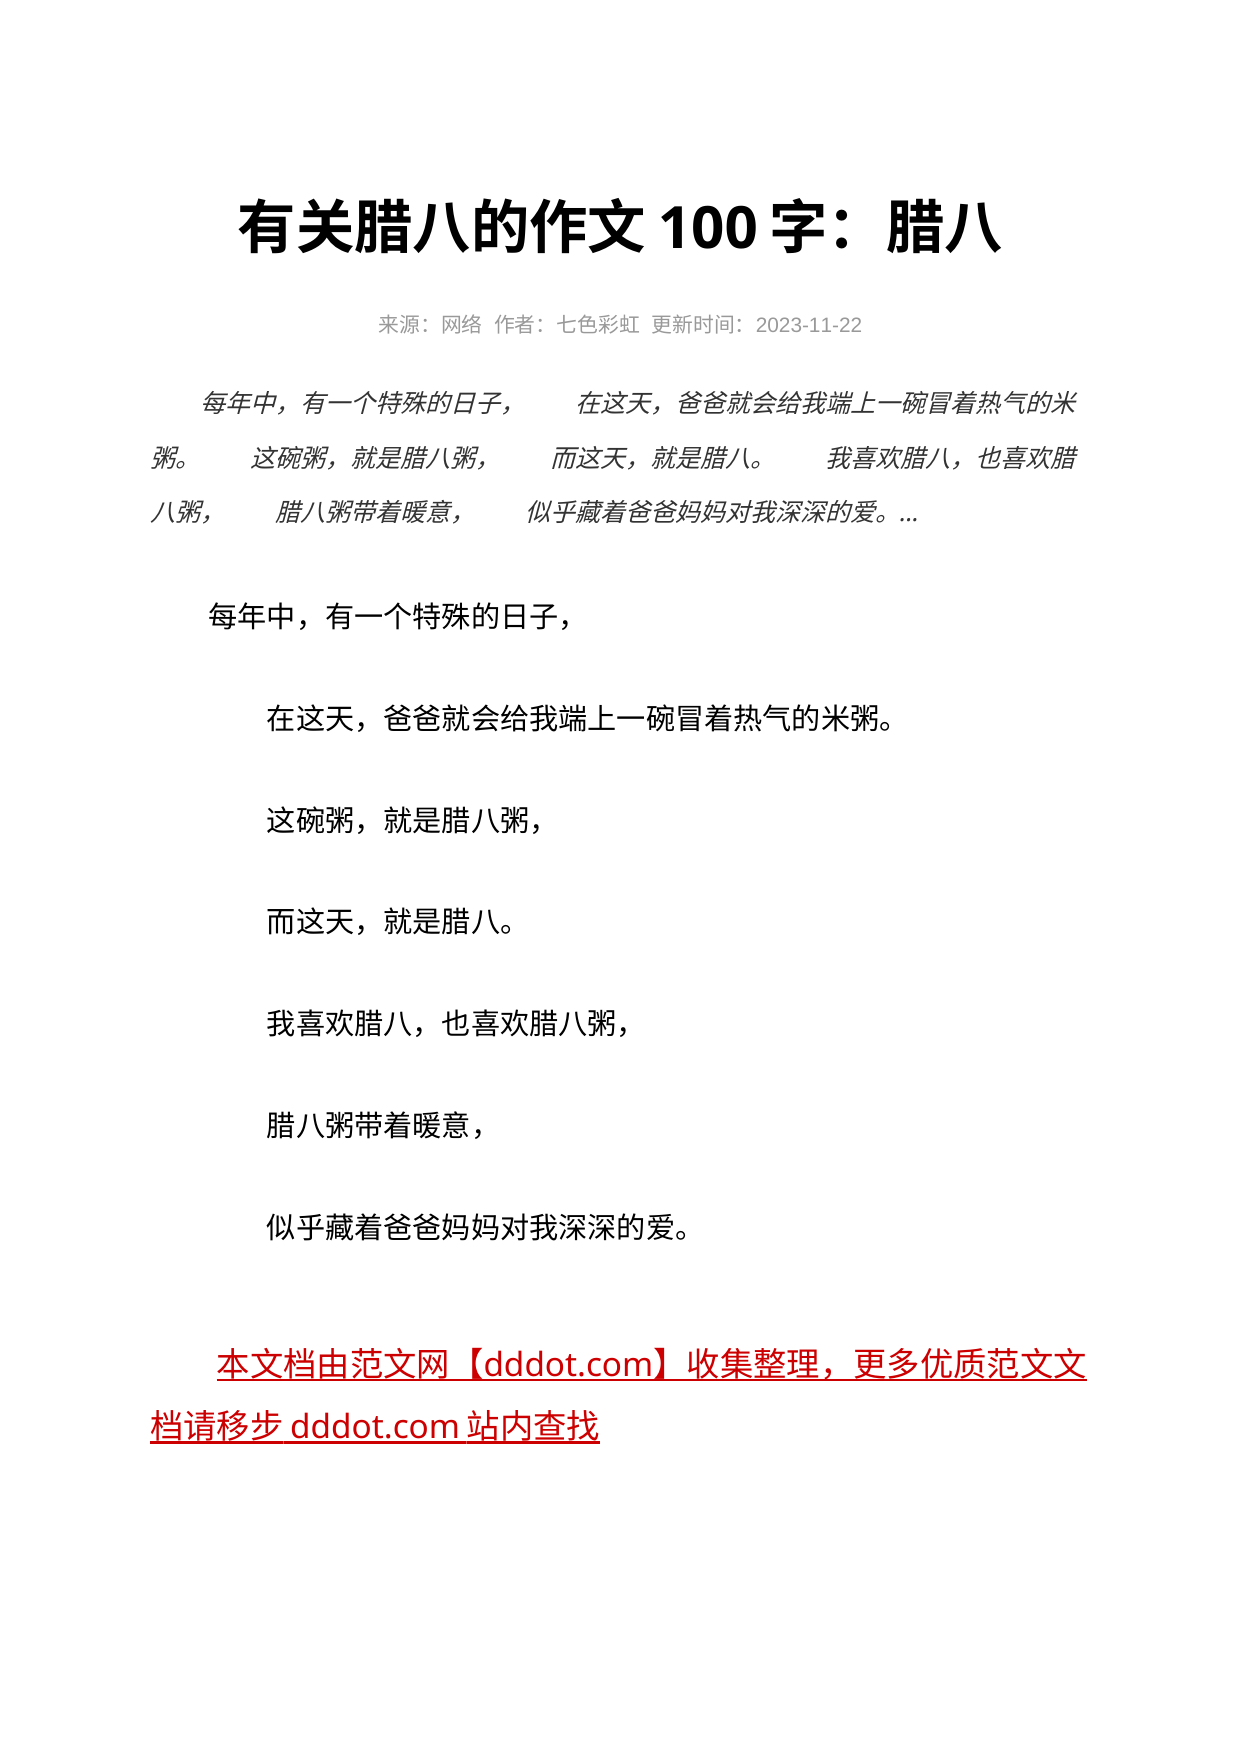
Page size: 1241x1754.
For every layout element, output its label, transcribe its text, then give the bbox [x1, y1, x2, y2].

text 在这天，爸爸就会给我端上一碗冒着热气的米粥。 [150, 696, 1090, 738]
text 每年中，有一个特殊的日子， [150, 594, 1090, 636]
text 每年中，有一个特殊的日子， 在这天，爸爸就会给我端上一碗冒着热气的米粥。 这碗粥，就是腊八粥， 而这天，就是腊八。 我喜欢腊八，也喜欢腊八粥， 腊八粥带着暖意， 似乎藏着爸爸妈妈对我深深的爱。... [150, 384, 1090, 529]
text 这碗粥，就是腊八粥， [150, 797, 1090, 839]
text 似乎藏着爸爸妈妈对我深深的爱。 [150, 1204, 1090, 1247]
text 来源：网络 作者：七色彩虹 更新时间：2023-11-22 [150, 313, 1090, 337]
text 腊八粥带着暖意， [150, 1103, 1090, 1145]
subtitle 有关腊八的作文100字：腊八 [150, 181, 1090, 266]
text 本文档由范文网【dddot.com】收集整理，更多优质范文文档请移步dddot.com站内查找 [150, 1337, 1090, 1449]
text 我喜欢腊八，也喜欢腊八粥， [150, 1001, 1090, 1043]
text 而这天，就是腊八。 [150, 899, 1090, 941]
